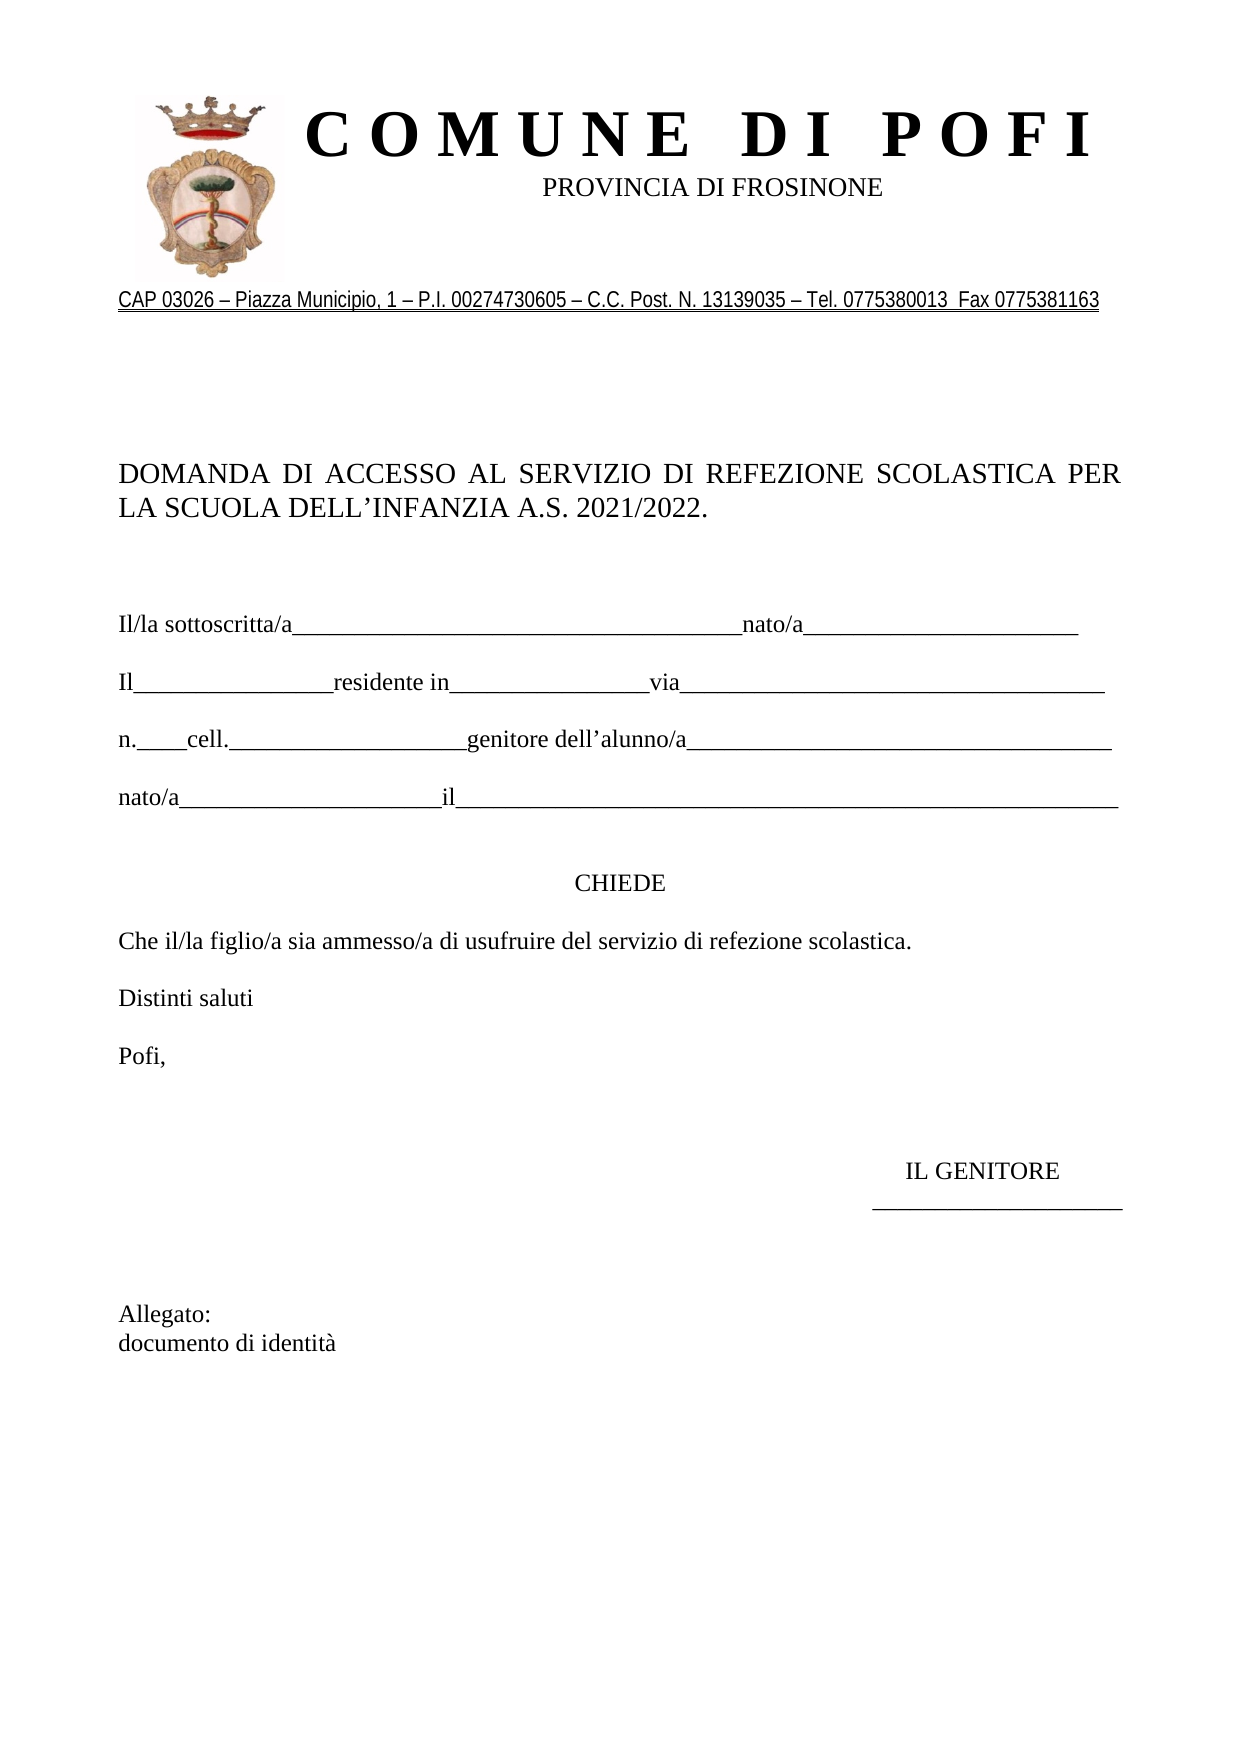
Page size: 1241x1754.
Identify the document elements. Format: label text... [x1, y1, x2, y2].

text IL GENITORE [118, 1156, 1122, 1184]
text n.____cell.___________________genitore dell’alunno/a__________________________________ [118, 724, 1122, 753]
text CHIEDE [118, 868, 1122, 897]
text Pofi, [118, 1041, 1122, 1069]
subtitle PROVINCIA DI FROSINONE [118, 171, 1122, 202]
text Il/la sottoscritta/a____________________________________nato/a______________________ [118, 609, 1122, 638]
text DOMANDA DI ACCESSO AL SERVIZIO DI REFEZIONE SCOLASTICA PER LA SCUOLA DELL’INFANZIA A.S. 2021/2022. [118, 456, 1122, 523]
title C O M U N E D I P O F I [118, 94, 1122, 171]
text nato/a_____________________il_____________________________________________________ [118, 782, 1122, 811]
subtitle CAP 03026 – Piazza Municipio, 1 – P.I. 00274730605 – C.C. Post. N. 13139035 – Tel. 0775380013 Fax 0775381163 [118, 286, 1122, 312]
text documento di identità [118, 1328, 1122, 1357]
text Distinti saluti [118, 983, 1122, 1012]
text ____________________ [118, 1184, 1122, 1213]
text Che il/la figlio/a sia ammesso/a di usufruire del servizio di refezione scolastica. [118, 926, 1122, 954]
text Il________________residente in________________via__________________________________ [118, 667, 1122, 696]
text Allegato: [118, 1299, 1122, 1328]
